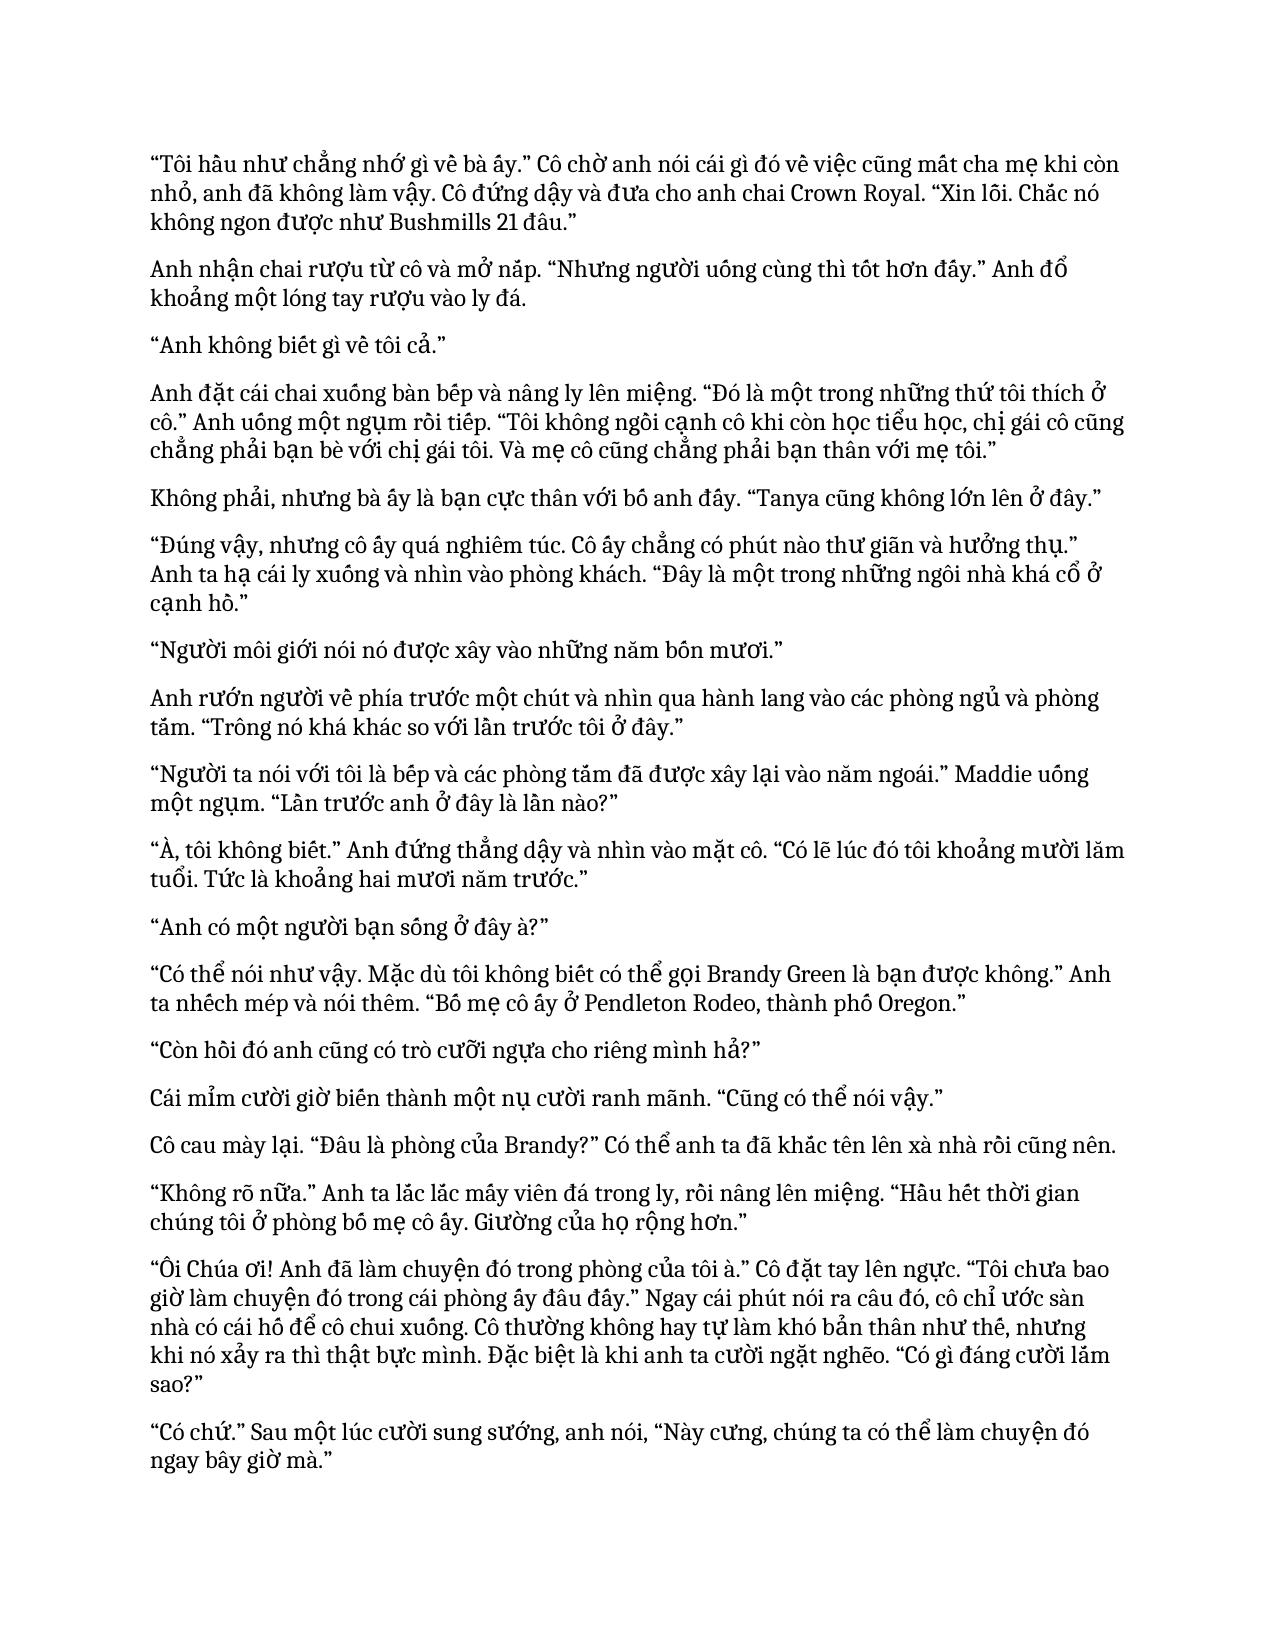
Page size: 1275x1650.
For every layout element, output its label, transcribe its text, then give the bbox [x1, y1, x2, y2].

text “Có chứ.” Sau một lúc cười sung sướng, anh nói, “Này cưng, chúng ta có thể làm chuyện đó ngay bây giờ mà.” [150, 1417, 1125, 1475]
text “Ôi Chúa ơi! Anh đã làm chuyện đó trong phòng của tôi à.” Cô đặt tay lên ngực. “Tôi chưa bao giờ làm chuyện đó trong cái phòng ấy đâu đấy.” Ngay cái phút nói ra câu đó, cô chỉ ước sàn nhà có cái hố để cô chui xuống. Cô thường không hay tự làm khó bản thân như thế, nhưng khi nó xảy ra thì thật bực mình. Đặc biệt là khi anh ta cười ngặt nghẽo. “Có gì đáng cười lắm sao?” [150, 1255, 1125, 1399]
text “Anh có một người bạn sống ở đây à?” [150, 912, 1125, 941]
text “Tôi hầu như chẳng nhớ gì về bà ấy.” Cô chờ anh nói cái gì đó về việc cũng mất cha mẹ khi còn nhỏ, anh đã không làm vậy. Cô đứng dậy và đưa cho anh chai Crown Royal. “Xin lỗi. Chắc nó không ngon được như Bushmills 21 đâu.” [150, 150, 1125, 236]
text Anh đặt cái chai xuống bàn bếp và nâng ly lên miệng. “Đó là một trong những thứ tôi thích ở cô.” Anh uống một ngụm rồi tiếp. “Tôi không ngồi cạnh cô khi còn học tiểu học, chị gái cô cũng chẳng phải bạn bè với chị gái tôi. Và mẹ cô cũng chẳng phải bạn thân với mẹ tôi.” [150, 379, 1125, 465]
text Anh nhận chai rượu từ cô và mở nắp. “Nhưng người uống cùng thì tốt hơn đấy.” Anh đổ khoảng một lóng tay rượu vào ly đá. [150, 255, 1125, 312]
text Cô cau mày lại. “Đâu là phòng của Brandy?” Có thể anh ta đã khắc tên lên xà nhà rồi cũng nên. [150, 1131, 1125, 1160]
text Cái mỉm cười giờ biến thành một nụ cười ranh mãnh. “Cũng có thể nói vậy.” [150, 1084, 1125, 1112]
text Anh rướn người về phía trước một chút và nhìn qua hành lang vào các phòng ngủ và phòng tắm. “Trông nó khá khác so với lần trước tôi ở đây.” [150, 684, 1125, 741]
text “Đúng vậy, nhưng cô ấy quá nghiêm túc. Cô ấy chẳng có phút nào thư giãn và hưởng thụ.” Anh ta hạ cái ly xuống và nhìn vào phòng khách. “Đây là một trong những ngôi nhà khá cổ ở cạnh hồ.” [150, 531, 1125, 617]
text Không phải, nhưng bà ấy là bạn cực thân với bố anh đấy. “Tanya cũng không lớn lên ở đây.” [150, 484, 1125, 512]
text “Người ta nói với tôi là bếp và các phòng tắm đã được xây lại vào năm ngoái.” Maddie uống một ngụm. “Lần trước anh ở đây là lần nào?” [150, 760, 1125, 817]
text “Người môi giới nói nó được xây vào những năm bốn mươi.” [150, 636, 1125, 665]
text “Có thể nói như vậy. Mặc dù tôi không biết có thể gọi Brandy Green là bạn được không.” Anh ta nhếch mép và nói thêm. “Bố mẹ cô ấy ở Pendleton Rodeo, thành phố Oregon.” [150, 960, 1125, 1017]
text “Còn hồi đó anh cũng có trò cưỡi ngựa cho riêng mình hả?” [150, 1036, 1125, 1065]
text “À, tôi không biết.” Anh đứng thẳng dậy và nhìn vào mặt cô. “Có lẽ lúc đó tôi khoảng mười lăm tuổi. Tức là khoảng hai mươi năm trước.” [150, 836, 1125, 894]
text “Không rõ nữa.” Anh ta lắc lắc mấy viên đá trong ly, rồi nâng lên miệng. “Hầu hết thời gian chúng tôi ở phòng bố mẹ cô ấy. Giường của họ rộng hơn.” [150, 1179, 1125, 1236]
text “Anh không biết gì về tôi cả.” [150, 331, 1125, 360]
